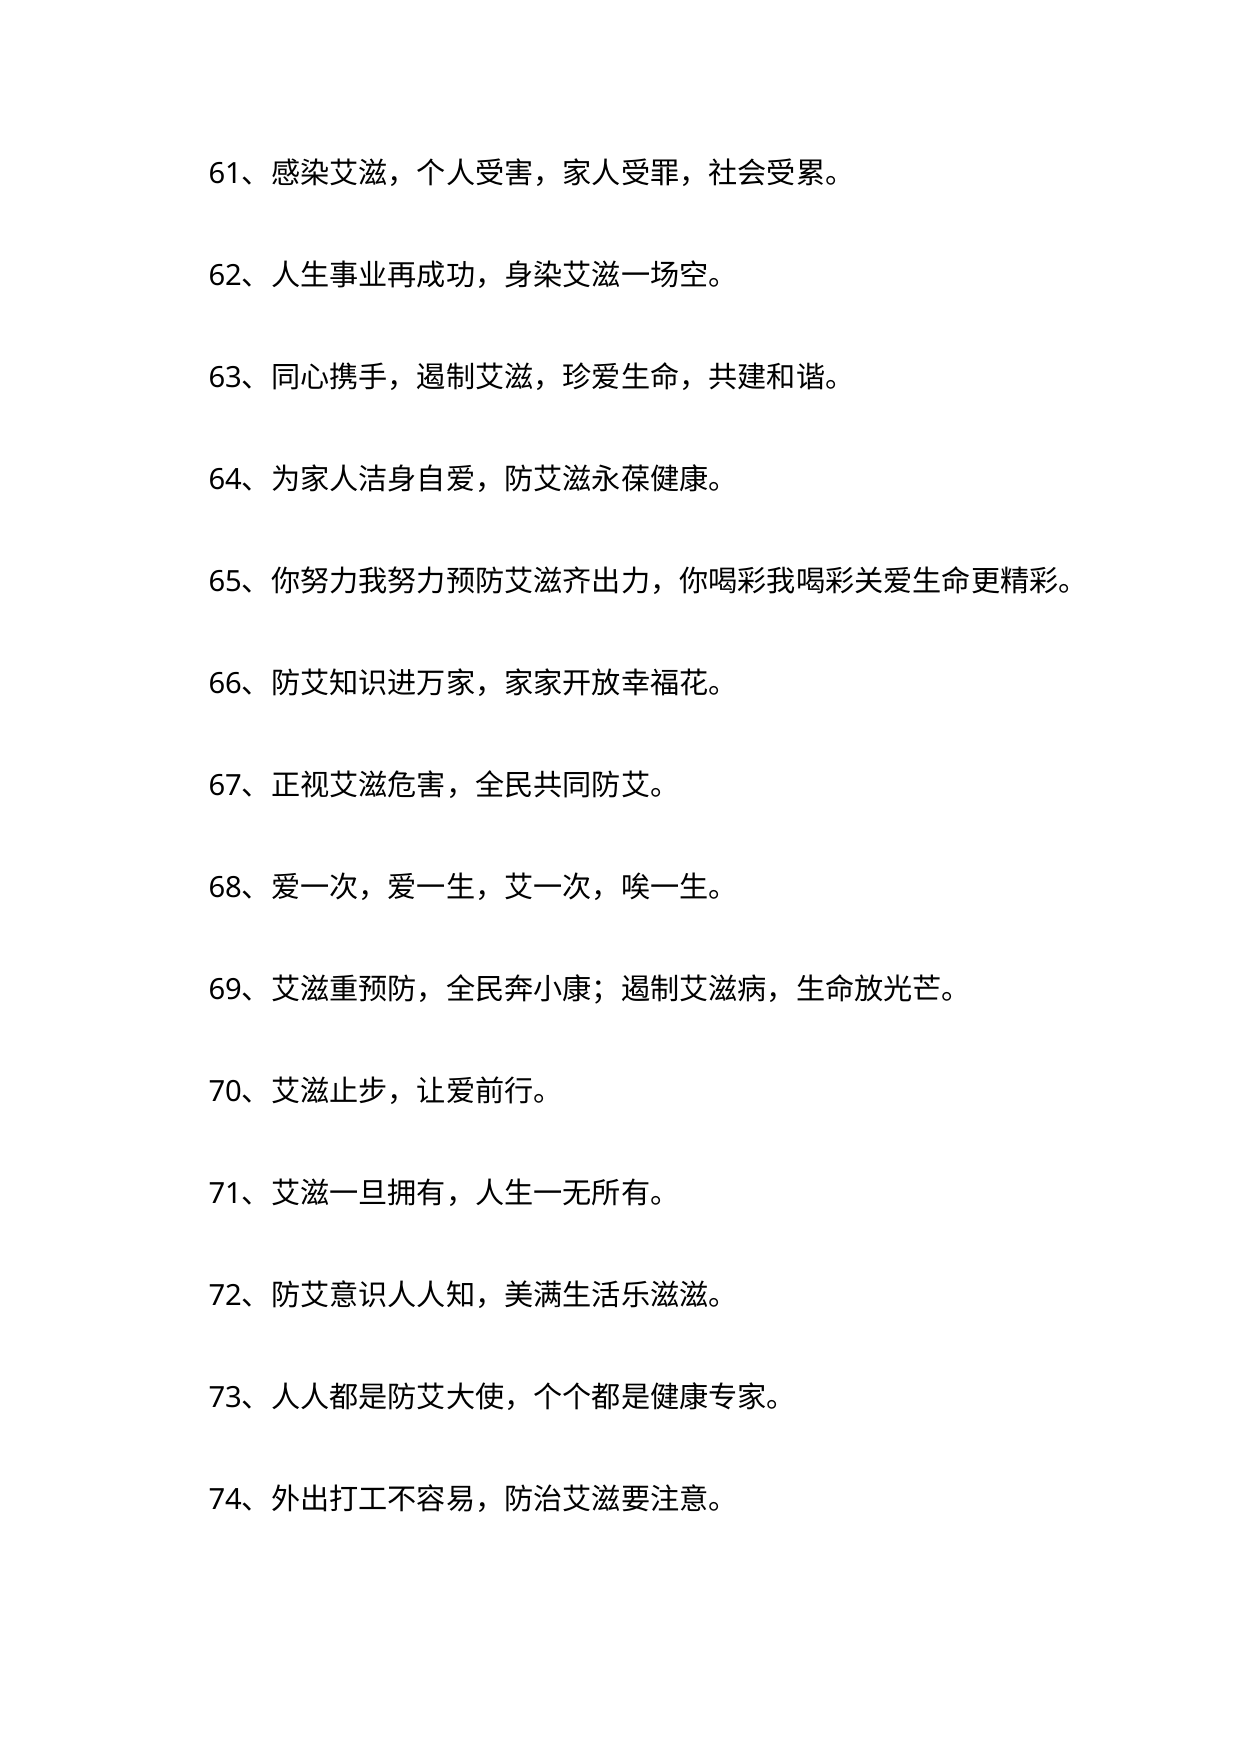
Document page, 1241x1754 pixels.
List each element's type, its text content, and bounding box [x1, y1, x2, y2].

text 68、爱一次，爱一生，艾一次，唉一生。 [150, 864, 1090, 906]
text 69、艾滋重预防，全民奔小康；遏制艾滋病，生命放光芒。 [150, 966, 1090, 1008]
text 61、感染艾滋，个人受害，家人受罪，社会受累。 [150, 150, 1090, 192]
text 70、艾滋止步，让爱前行。 [150, 1068, 1090, 1110]
text 62、人生事业再成功，身染艾滋一场空。 [150, 252, 1090, 294]
text 65、你努力我努力预防艾滋齐出力，你喝彩我喝彩关爱生命更精彩。 [150, 558, 1090, 600]
text 67、正视艾滋危害，全民共同防艾。 [150, 762, 1090, 804]
text 71、艾滋一旦拥有，人生一无所有。 [150, 1170, 1090, 1212]
text 66、防艾知识进万家，家家开放幸福花。 [150, 660, 1090, 702]
text 73、人人都是防艾大使，个个都是健康专家。 [150, 1374, 1090, 1416]
text 74、外出打工不容易，防治艾滋要注意。 [150, 1476, 1090, 1518]
text 63、同心携手，遏制艾滋，珍爱生命，共建和谐。 [150, 354, 1090, 396]
text 64、为家人洁身自爱，防艾滋永葆健康。 [150, 456, 1090, 498]
text 72、防艾意识人人知，美满生活乐滋滋。 [150, 1272, 1090, 1314]
